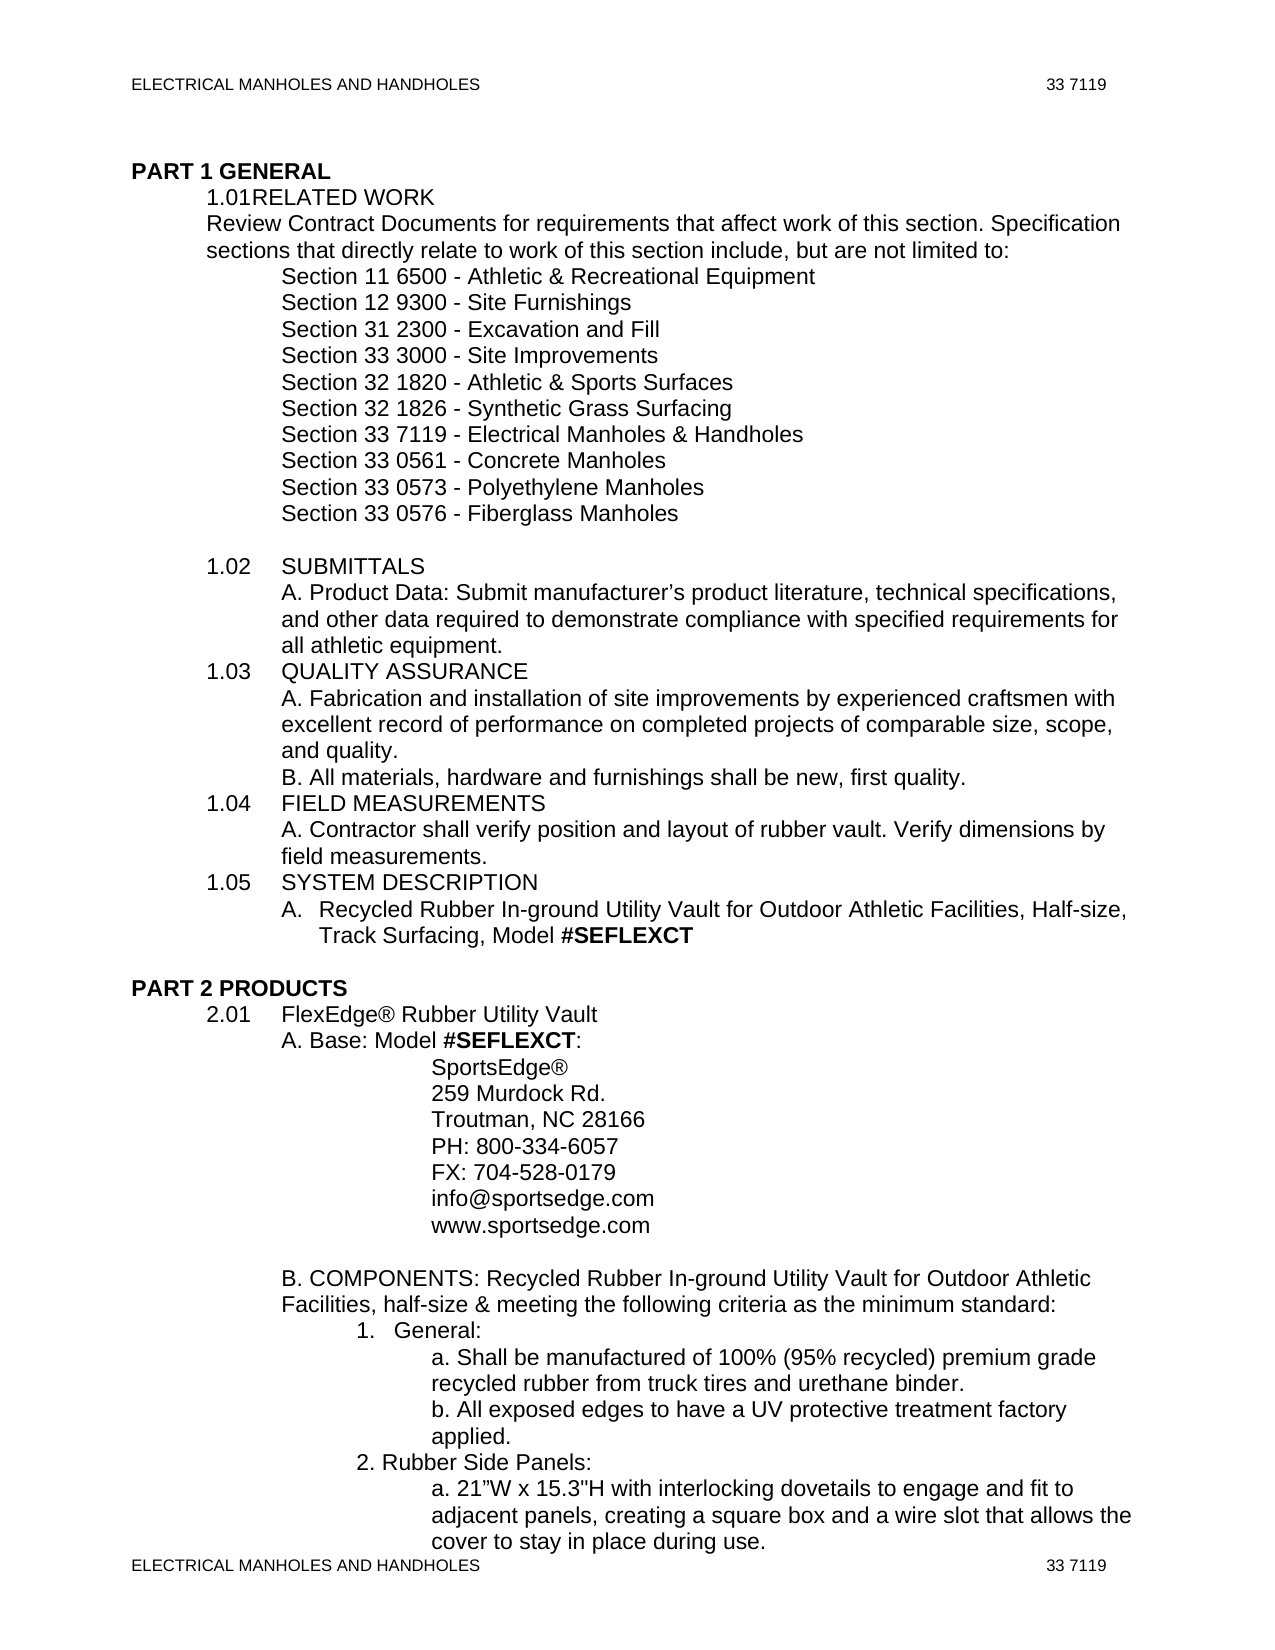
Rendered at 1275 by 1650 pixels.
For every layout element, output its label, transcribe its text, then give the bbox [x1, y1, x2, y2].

text Section 33 7119 - Electrical Manholes & Handholes [206, 421, 1144, 447]
text Review Contract Documents for requirements that affect work of this section. Specification sections that directly relate to work of this section include, but are not limited to: [206, 210, 1144, 263]
text A. Product Data: Submit manufacturer’s product literature, technical specifications, and other data required to demonstrate compliance with specified requirements for all athletic equipment. [281, 579, 1144, 658]
text Section 33 0561 - Concrete Manholes [206, 447, 1144, 474]
text A. Fabrication and installation of site improvements by experienced craftsmen with excellent record of performance on completed projects of comparable size, scope, and quality. [281, 685, 1144, 764]
text A. Base: Model #SEFLEXCT: [281, 1027, 1144, 1054]
list SYSTEM DESCRIPTION [206, 869, 1144, 896]
text Section 33 0573 - Polyethylene Manholes [206, 474, 1144, 500]
text Section 12 9300 - Site Furnishings [131, 289, 1144, 316]
list Recycled Rubber In-ground Utility Vault for Outdoor Athletic Facilities, Half-size, Track Surfacing, Model #SEFLEXCT [281, 896, 1144, 948]
text www.sportsedge.com [356, 1212, 1144, 1238]
text Section 32 1820 - Athletic & Sports Surfaces [206, 368, 1144, 395]
text SportsEdge® [356, 1054, 1144, 1080]
text 2.01 FlexEdge® Rubber Utility Vault [131, 1001, 1144, 1027]
text PART 1 GENERAL [131, 158, 1144, 184]
text 1.04 FIELD MEASUREMENTS [131, 790, 1144, 816]
text Section 32 1826 - Synthetic Grass Surfacing [206, 395, 1144, 421]
text A. Contractor shall verify position and layout of rubber vault. Verify dimensions by field measurements. [281, 816, 1144, 869]
list General: [356, 1317, 1144, 1343]
text info@sportsedge.com [356, 1185, 1144, 1212]
text Section 33 3000 - Site Improvements [206, 342, 1144, 368]
text Troutman, NC 28166 [356, 1106, 1144, 1133]
text PH: 800-334-6057 [356, 1133, 1144, 1159]
text B. COMPONENTS: Recycled Rubber In-ground Utility Vault for Outdoor Athletic Facilities, half-size & meeting the following criteria as the minimum standard: [281, 1264, 1144, 1317]
text 1.02 SUBMITTALS [131, 553, 1144, 579]
text PART 2 PRODUCTS [131, 974, 1144, 1001]
text b. All exposed edges to have a UV protective treatment factory applied. [431, 1396, 1144, 1449]
text Section 31 2300 - Excavation and Fill [206, 316, 1144, 342]
text a. Shall be manufactured of 100% (95% recycled) premium grade recycled rubber from truck tires and urethane binder. [431, 1343, 1144, 1396]
text a. 21”W x 15.3"H with interlocking dovetails to engage and fit to adjacent panels, creating a square box and a wire slot that allows the cover to stay in place during use. [431, 1475, 1144, 1554]
text FX: 704-528-0179 [356, 1159, 1144, 1185]
text 1.03 QUALITY ASSURANCE [131, 658, 1144, 685]
text 2. Rubber Side Panels: [356, 1449, 1144, 1475]
list RELATED WORK [206, 184, 1144, 210]
text B. All materials, hardware and furnishings shall be new, first quality. [131, 764, 1144, 790]
text Section 33 0576 - Fiberglass Manholes [206, 500, 1144, 527]
text 259 Murdock Rd. [356, 1080, 1144, 1106]
text Section 11 6500 - Athletic & Recreational Equipment [131, 263, 1144, 289]
